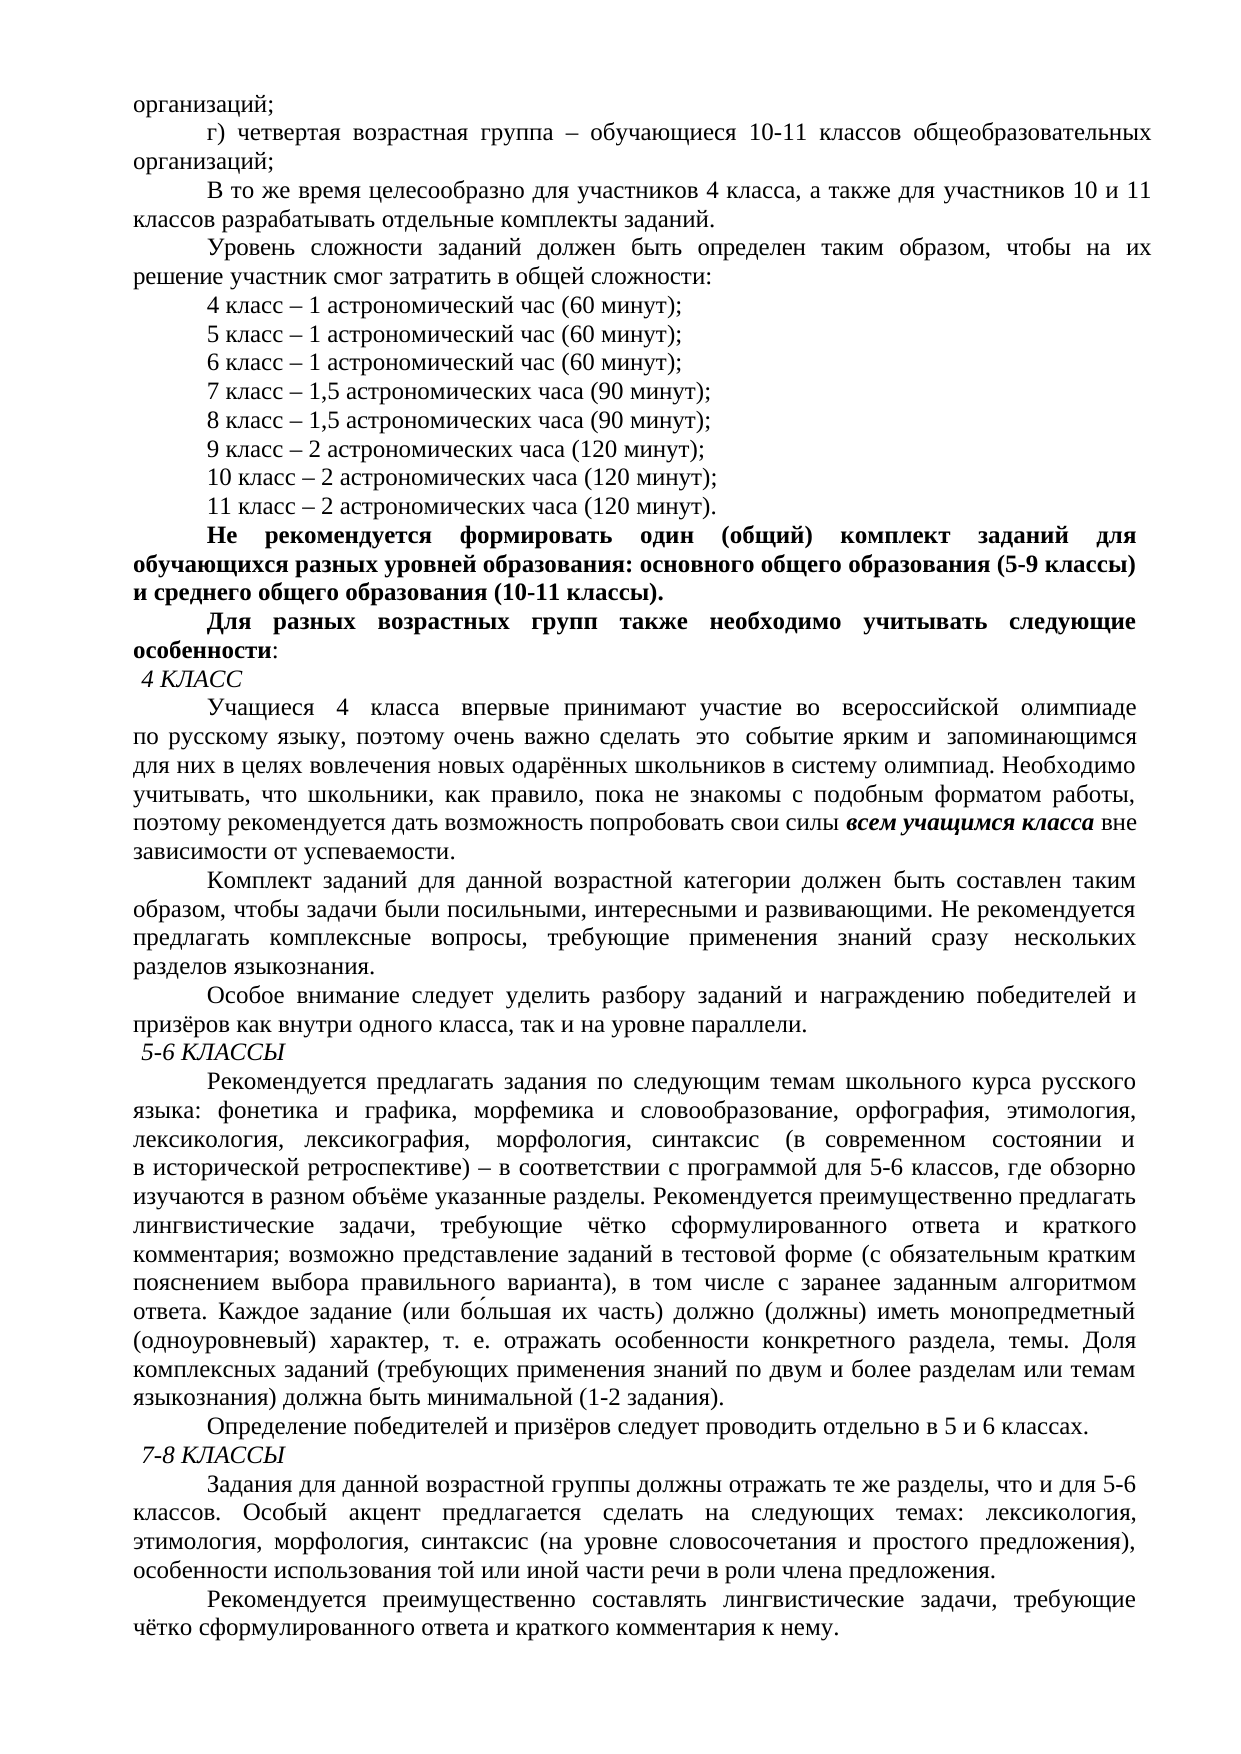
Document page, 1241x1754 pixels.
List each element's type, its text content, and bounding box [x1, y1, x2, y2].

list класс – 1,5 астрономических часа (90 минут); [207, 405, 1152, 434]
text Учащиеся 4 класса впервые принимают участие во всероссийской олимпиаде по русскому языку, поэтому очень важно сделать это событие ярким и запоминающимся для них в целях вовлечения новых одарённых школьников в систему олимпиад. Необходимо учитывать, что школьники, как правило, пока не знакомы с подобным форматом работы, поэтому рекомендуется дать возможность попробовать свои силы всем учащимся класса вне зависимости от успеваемости. [133, 692, 1137, 865]
text Для разных возрастных групп также необходимо учитывать следующие особенности: [133, 606, 1136, 664]
text 4 КЛАСС [141, 664, 1128, 692]
list класс – 2 астрономических часа (120 минут); [207, 462, 1152, 491]
list класс – 1 астрономический час (60 минут); [207, 290, 1152, 319]
text Задания для данной возрастной группы должны отражать те же разделы, что и для 5-6 классов. Особый акцент предлагается сделать на следующих темах: лексикология, этимология, морфология, синтаксис (на уровне словосочетания и простого предложения), особенности использования той или иной части речи в роли члена предложения. [133, 1469, 1137, 1584]
text В то же время целесообразно для участников 4 класса, а также для участников 10 и 11 классов разрабатывать отдельные комплекты заданий. [133, 175, 1152, 232]
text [133, 89, 1136, 117]
list класс – 1 астрономический час (60 минут); [207, 347, 1152, 376]
list класс – 2 астрономических часа (120 минут); [207, 434, 1152, 462]
text Комплект заданий для данной возрастной категории должен быть составлен таким образом, чтобы задачи были посильными, интересными и развивающими. Не рекомендуется предлагать комплексные вопросы, требующие применения знаний сразу нескольких разделов языкознания. [133, 865, 1136, 980]
text Определение победителей и призёров следует проводить отдельно в 5 и 6 классах. [207, 1411, 1152, 1440]
text г) четвертая возрастная группа – обучающиеся 10-11 классов общеобразовательных организаций; [133, 117, 1152, 175]
text 7-8 КЛАССЫ [141, 1440, 1128, 1469]
text Рекомендуется преимущественно составлять лингвистические задачи, требующие чётко сформулированного ответа и краткого комментария к нему. [133, 1584, 1136, 1641]
text Не рекомендуется формировать один (общий) комплект заданий для обучающихся разных уровней образования: основного общего образования (5-9 классы) и среднего общего образования (10-11 классы). [133, 520, 1137, 606]
list класс – 2 астрономических часа (120 минут). [207, 491, 1152, 520]
text Рекомендуется предлагать задания по следующим темам школьного курса русского языка: фонетика и графика, морфемика и словообразование, орфография, этимология, лексикология, лексикография, морфология, синтаксис (в современном состоянии и в исторической ретроспективе) – в соответствии с программой для 5-6 классов, где обзорно изучаются в разном объёме указанные разделы. Рекомендуется преимущественно предлагать лингвистические задачи, требующие чётко сформулированного ответа и краткого комментария; возможно представление заданий в тестовой форме (с обязательным кратким пояснением выбора правильного варианта), в том числе с заранее заданным алгоритмом ответа. Каждое задание (или бо́льшая их часть) должно (должны) иметь монопредметный (одноуровневый) характер, т. е. отражать особенности конкретного раздела, темы. Доля комплексных заданий (требующих применения знаний по двум и более разделам или темам языкознания) должна быть минимальной (1-2 задания). [133, 1066, 1137, 1411]
text 5-6 КЛАССЫ [141, 1037, 1128, 1066]
list класс – 1 астрономический час (60 минут); [207, 319, 1152, 347]
text Уровень сложности заданий должен быть определен таким образом, чтобы на их решение участник смог затратить в общей сложности: [133, 232, 1152, 290]
list класс – 1,5 астрономических часа (90 минут); [207, 376, 1152, 405]
text Особое внимание следует уделить разбору заданий и награждению победителей и призёров как внутри одного класса, так и на уровне параллели. [133, 980, 1137, 1037]
